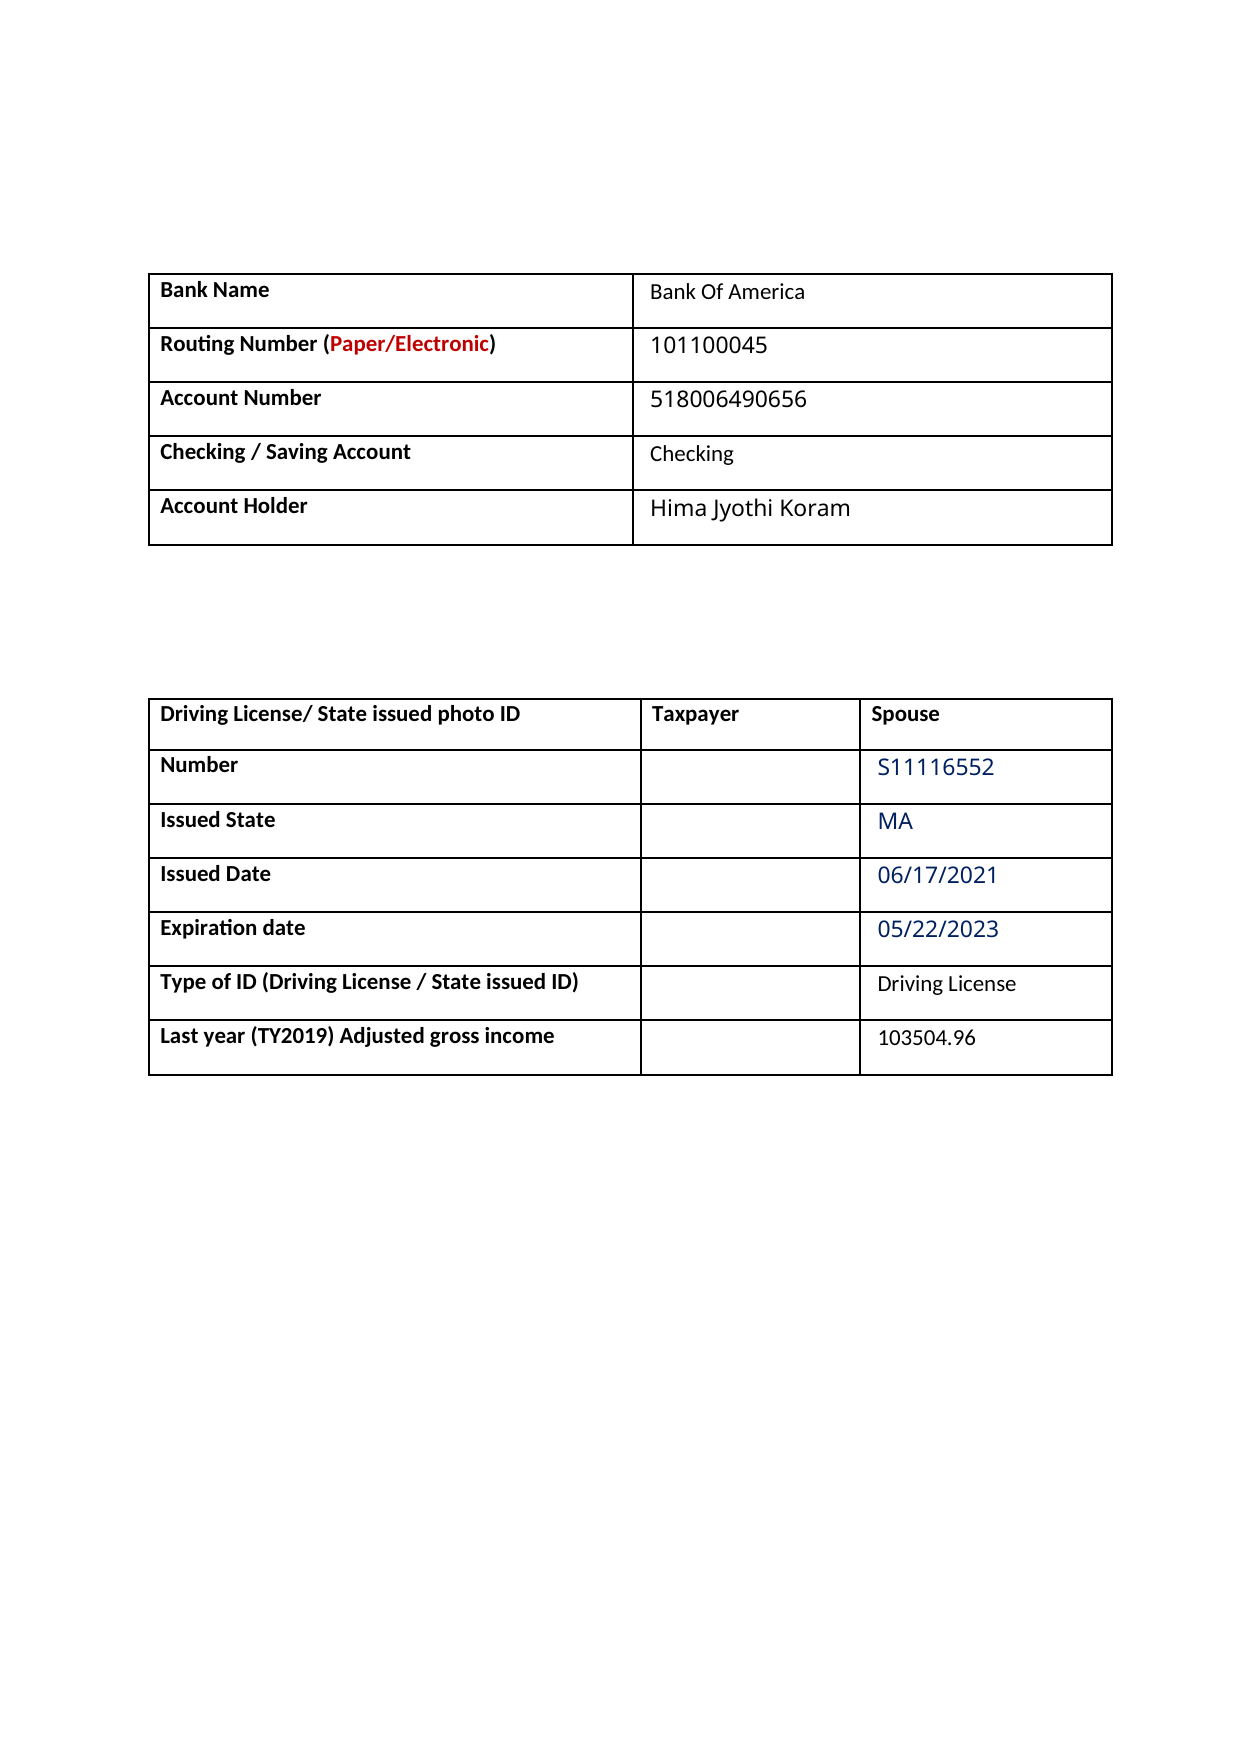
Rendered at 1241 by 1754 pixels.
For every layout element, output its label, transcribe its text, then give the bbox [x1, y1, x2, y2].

table_cell [642, 751, 859, 803]
table_cell [642, 805, 859, 857]
table_cell 101100045 [634, 329, 1111, 381]
table_header Bank Of America [634, 275, 1111, 327]
table_cell [642, 967, 859, 1019]
table_cell Checking [634, 437, 1111, 489]
table_cell Account Number [150, 383, 632, 435]
table_cell 06/17/2021 [861, 859, 1111, 911]
table_cell Hima Jyothi Koram [634, 491, 1111, 543]
table_header Bank Name [150, 275, 632, 327]
table_cell Driving License [861, 967, 1111, 1019]
table_cell 05/22/2023 [861, 913, 1111, 965]
table_cell Routing Number (Paper/Electronic) [150, 329, 632, 381]
table_cell Number [150, 751, 640, 803]
table_header Taxpayer [642, 700, 859, 748]
table_cell Expiration date [150, 913, 640, 965]
table_cell S11116552 [861, 751, 1111, 803]
table_cell Issued State [150, 805, 640, 857]
table_cell 518006490656 [634, 383, 1111, 435]
table_cell [642, 913, 859, 965]
table_cell MA [861, 805, 1111, 857]
table_header Spouse [861, 700, 1111, 748]
table_cell Issued Date [150, 859, 640, 911]
table_cell Checking / Saving Account [150, 437, 632, 489]
table_header Driving License/ State issued photo ID [150, 700, 640, 748]
table_cell Last year (TY2019) Adjusted gross income [150, 1021, 640, 1073]
table_cell [642, 859, 859, 911]
table_cell [642, 1021, 859, 1073]
table_cell Account Holder [150, 491, 632, 543]
table_cell 103504.96 [861, 1021, 1111, 1073]
table_cell Type of ID (Driving License / State issued ID) [150, 967, 640, 1019]
